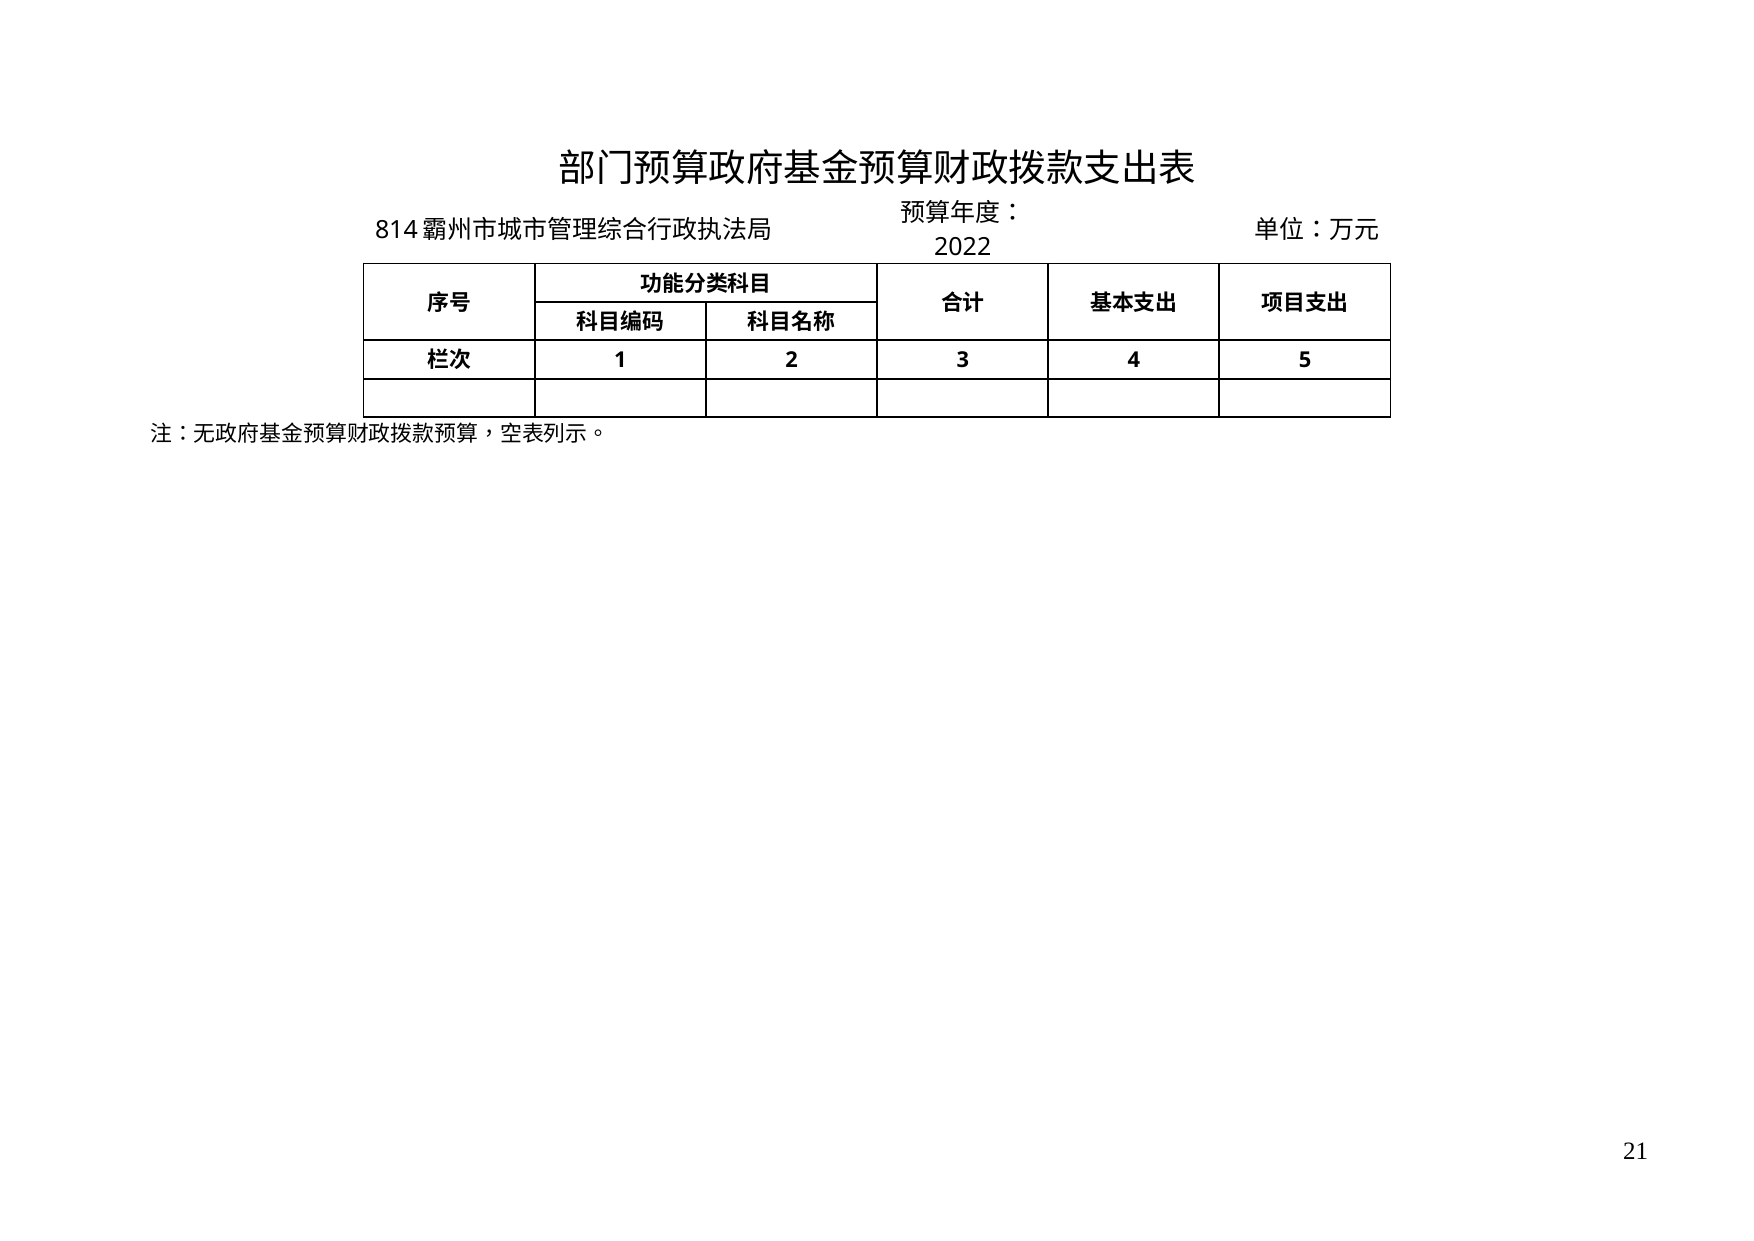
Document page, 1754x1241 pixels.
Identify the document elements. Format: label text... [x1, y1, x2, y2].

table_cell [707, 380, 876, 416]
table_cell 5 [1220, 341, 1390, 378]
table_cell 合计 [878, 264, 1047, 339]
table_cell 1 [536, 341, 705, 378]
table_header 预算年度：2022 [878, 195, 1047, 262]
table_header 814霸州市城市管理综合行政执法局 [364, 195, 876, 262]
table_cell 序号 [364, 264, 534, 339]
table_cell 项目支出 [1220, 264, 1390, 339]
table_cell [878, 380, 1047, 416]
table_cell 基本支出 [1049, 264, 1218, 339]
table_cell 栏次 [364, 341, 534, 378]
table_cell 功能分类科目 [536, 264, 876, 301]
table_cell 3 [878, 341, 1047, 378]
table_cell 科目编码 [536, 303, 705, 339]
text 注：无政府基金预算财政拨款预算，空表列示。 [106, 418, 1648, 448]
text 部门预算政府基金预算财政拨款支出表 [106, 142, 1648, 193]
table_cell 2 [707, 341, 876, 378]
table_cell [1220, 380, 1390, 416]
table_cell [1049, 380, 1218, 416]
table_header 单位：万元 [1049, 195, 1390, 262]
table_cell [536, 380, 705, 416]
table_cell 4 [1049, 341, 1218, 378]
table_cell [364, 380, 534, 416]
table_cell 科目名称 [707, 303, 876, 339]
